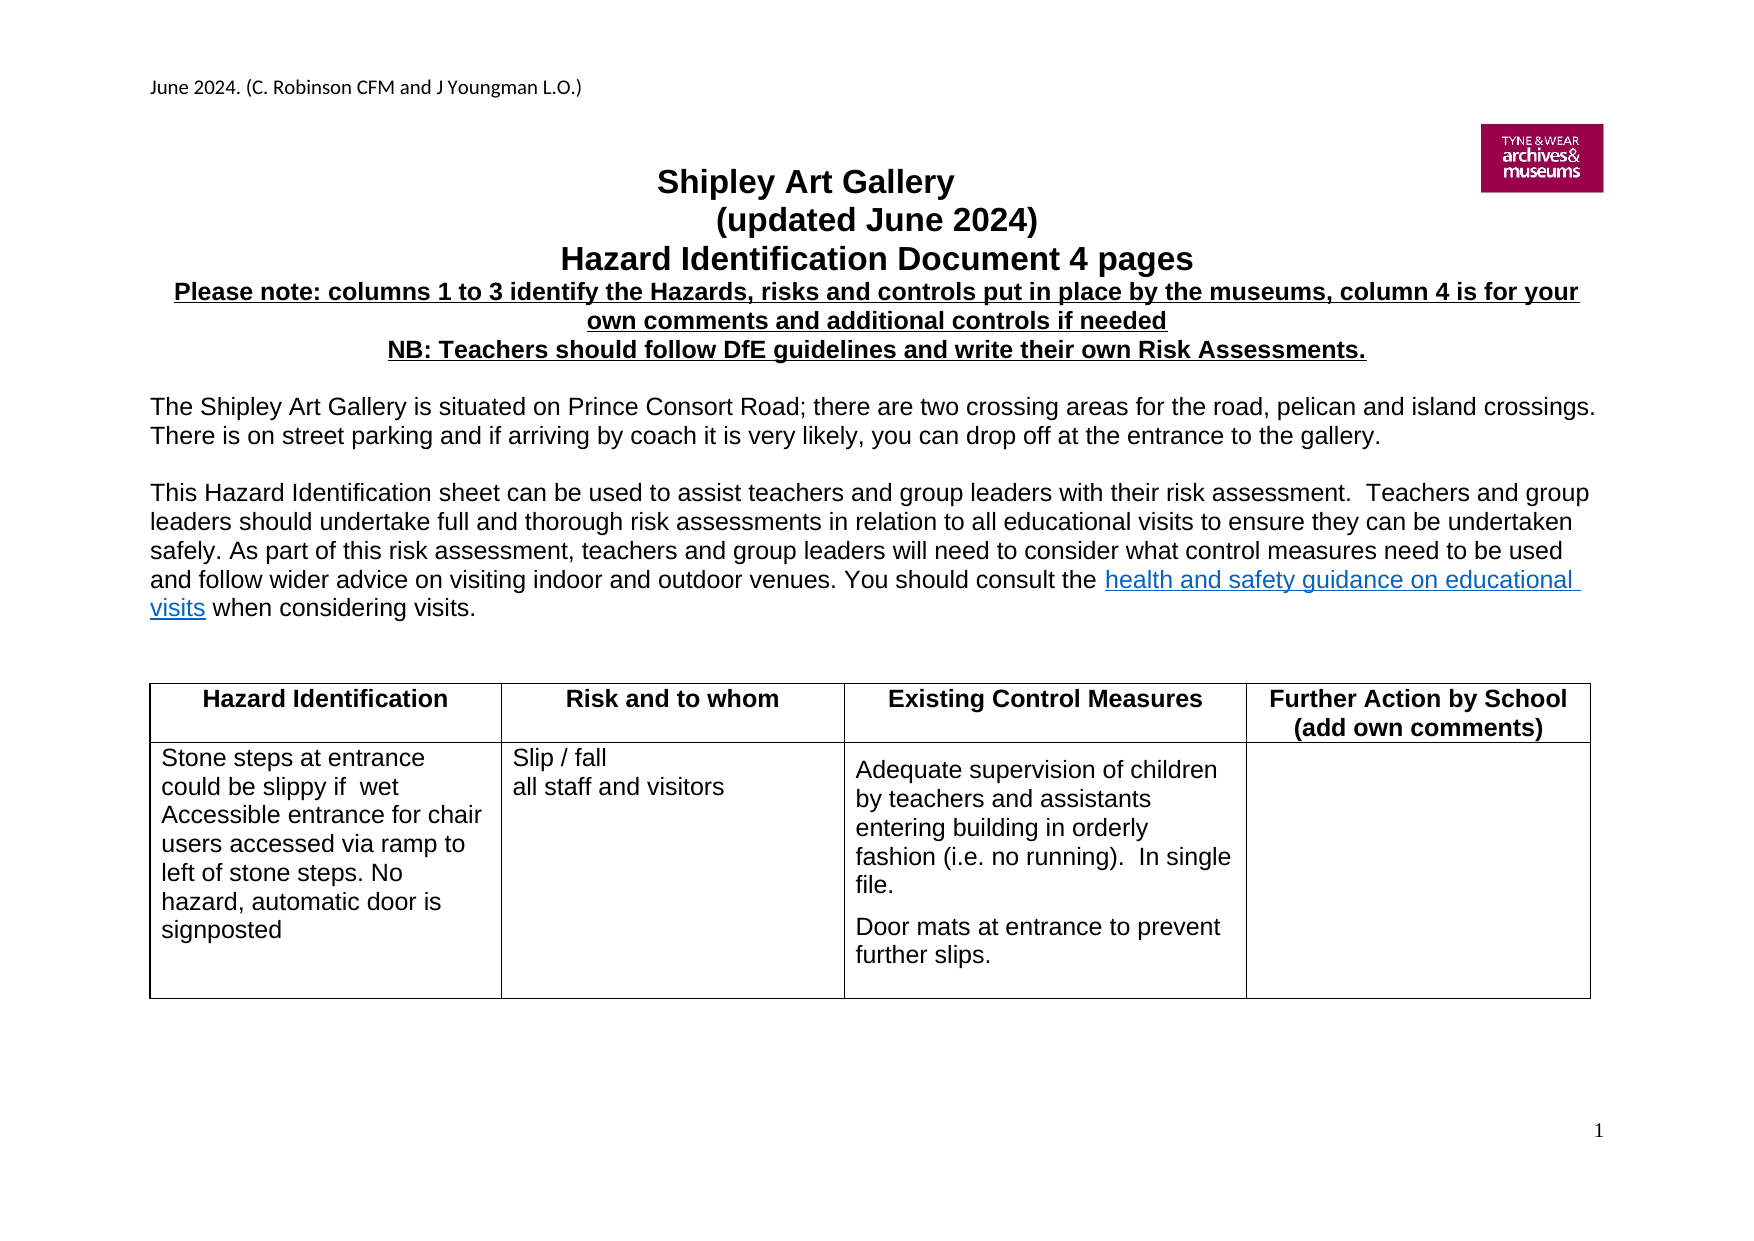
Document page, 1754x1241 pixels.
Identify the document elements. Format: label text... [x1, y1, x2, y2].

table_header Further Action by School (add own comments) [1247, 684, 1590, 742]
subtitle Hazard Identification Document 4 pages [150, 239, 1604, 277]
text The Shipley Art Gallery is situated on Prince Consort Road; there are two crossing areas for the road, pelican and island crossings. There is on street parking and if arriving by coach it is very likely, you can drop off at the entrance to the gallery. [150, 392, 1604, 449]
table_cell Adequate supervision of children by teachers and assistants entering building in orderly fashion (i.e. no running). In single file. Door mats at entrance to prevent further slips. [845, 743, 1246, 998]
table_cell [1247, 743, 1590, 998]
picture [1480, 123, 1604, 193]
table_header Existing Control Measures [845, 684, 1246, 742]
text Shipley Art Gallery [150, 162, 1604, 200]
text This Hazard Identification sheet can be used to assist teachers and group leaders with their risk assessment. Teachers and group leaders should undertake full and thorough risk assessments in relation to all educational visits to ensure they can be undertaken safely. As part of this risk assessment, teachers and group leaders will need to consider what control measures need to be used and follow wider advice on visiting indoor and outdoor venues. You should consult the health and safety guidance on educational visits when considering visits. [150, 478, 1604, 622]
text NB: Teachers should follow DfE guidelines and write their own Risk Assessments. [150, 334, 1604, 363]
table_cell Slip / fall all staff and visitors [502, 743, 844, 998]
table_cell Stone steps at entrance could be slippy if wet Accessible entrance for chair users accessed via ramp to left of stone steps. No hazard, automatic door is signposted [151, 743, 501, 998]
table_header Risk and to whom [502, 684, 844, 742]
text Please note: columns 1 to 3 identify the Hazards, risks and controls put in place by the museums, column 4 is for your own comments and additional controls if needed [150, 277, 1604, 334]
text (updated June 2024) [150, 200, 1604, 239]
table_header Hazard Identification [151, 684, 501, 742]
